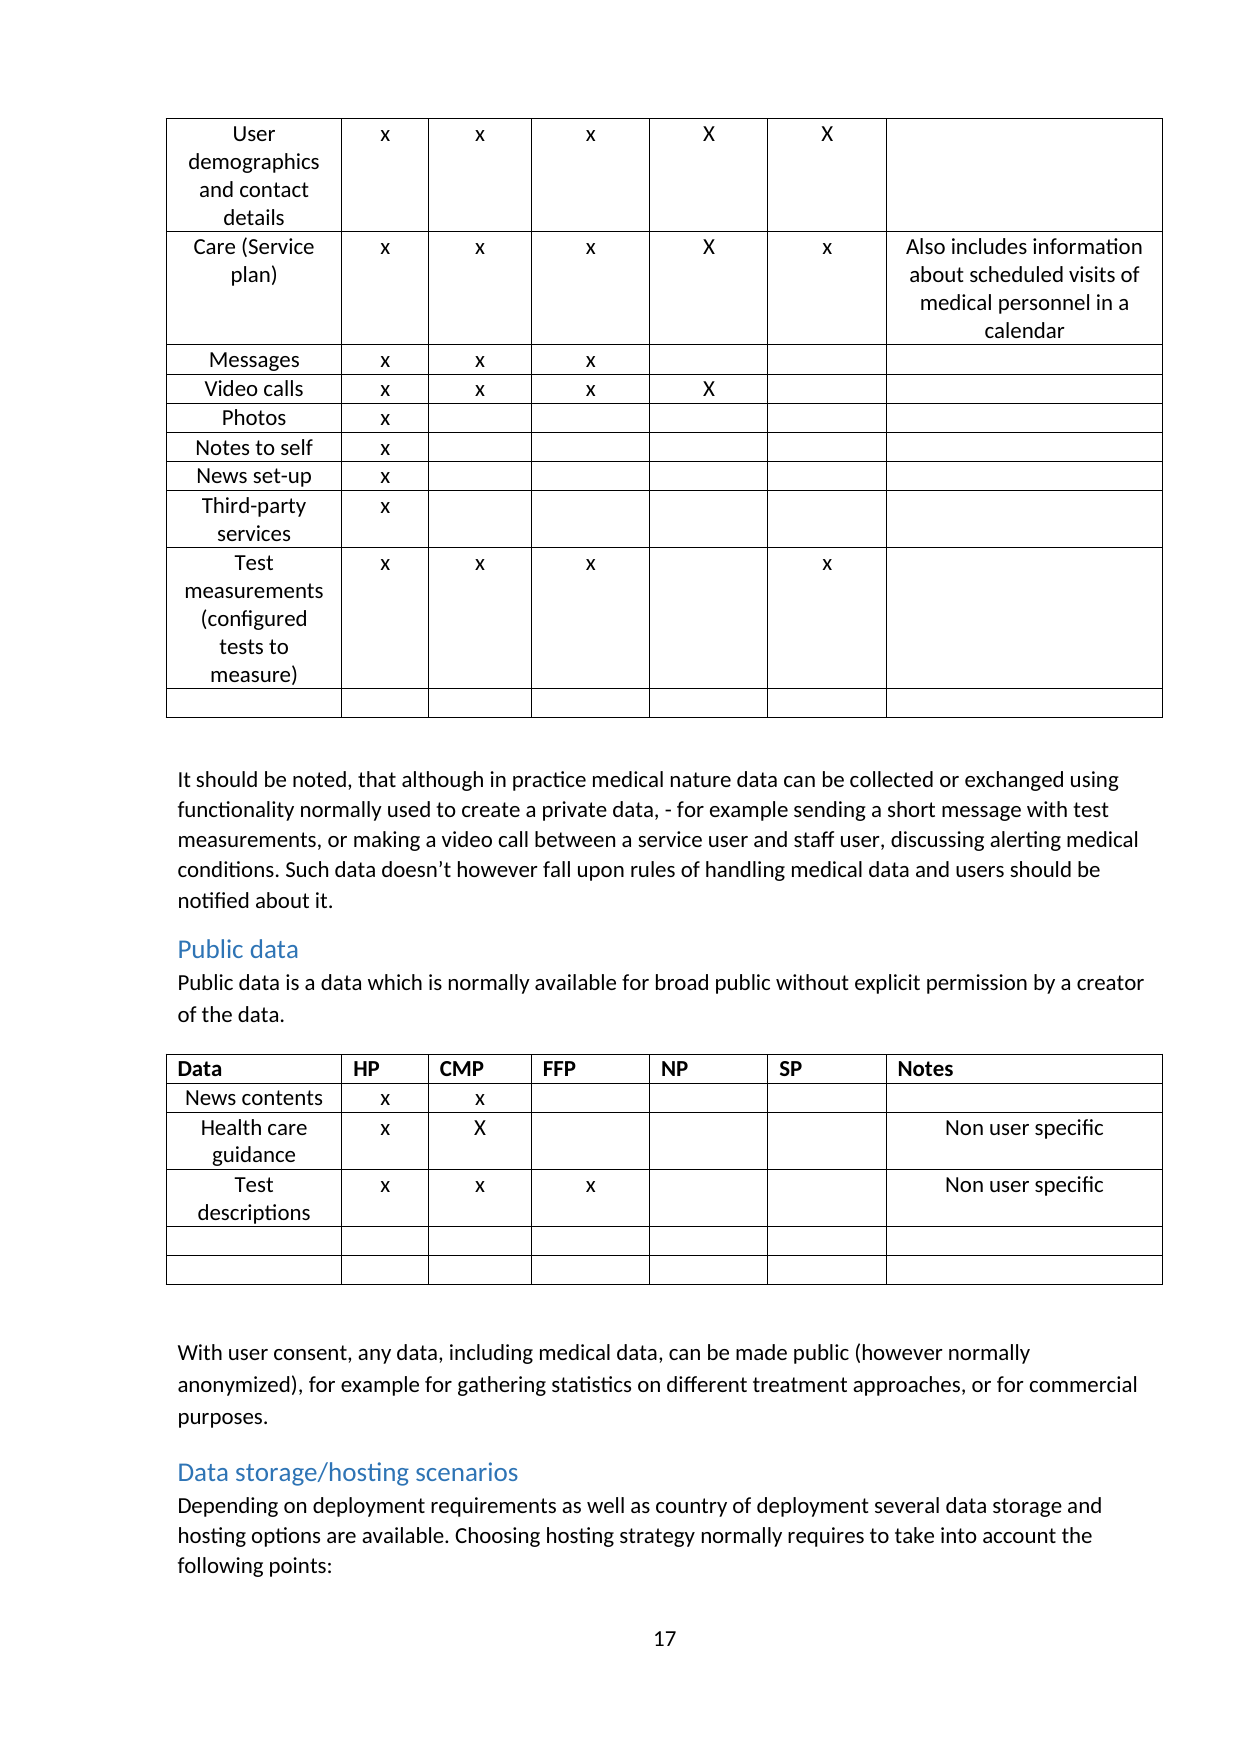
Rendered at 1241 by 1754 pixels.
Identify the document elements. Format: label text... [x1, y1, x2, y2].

table_cell [887, 404, 1162, 432]
table_cell [887, 689, 1162, 717]
table_cell [532, 433, 649, 461]
table_cell [768, 1256, 886, 1284]
table_cell [650, 1227, 767, 1255]
table_cell x [342, 433, 428, 461]
subtitle Public data [177, 933, 1152, 966]
table_header HP [342, 1055, 428, 1082]
table_cell [650, 462, 767, 490]
table_cell x [342, 462, 428, 490]
table_cell [342, 1227, 428, 1255]
table_cell [167, 1256, 341, 1284]
table_cell x [342, 1084, 428, 1112]
table_cell [887, 433, 1162, 461]
table_cell x [532, 119, 649, 231]
table_cell X [768, 119, 886, 231]
table_cell x [532, 548, 649, 688]
table_cell [532, 404, 649, 432]
table_cell [650, 689, 767, 717]
table_cell x [768, 232, 886, 344]
table_header NP [650, 1055, 767, 1082]
table_cell [768, 1113, 886, 1169]
table_cell X [429, 1113, 531, 1169]
table_cell [532, 1084, 649, 1112]
table_cell [650, 433, 767, 461]
table_cell [768, 1084, 886, 1112]
table_cell [887, 1227, 1162, 1255]
table_cell Messages [167, 345, 341, 373]
table_header Notes [887, 1055, 1162, 1082]
table_cell x [342, 345, 428, 373]
table_cell [887, 462, 1162, 490]
table_cell Also includes information about scheduled visits of medical personnel in a calendar [887, 232, 1162, 344]
table_cell [429, 433, 531, 461]
table_cell [887, 548, 1162, 688]
table_cell [532, 689, 649, 717]
table_cell Health care guidance [167, 1113, 341, 1169]
table_cell x [342, 404, 428, 432]
table_cell x [429, 1170, 531, 1226]
table_cell [650, 404, 767, 432]
table_cell x [429, 375, 531, 402]
table_cell X [650, 232, 767, 344]
text With user consent, any data, including medical data, can be made public (however normally anonymized), for example for gathering statistics on different treatment approaches, or for commercial purposes. [177, 1338, 1152, 1430]
table_cell News set-up [167, 462, 341, 490]
table_cell [650, 1256, 767, 1284]
table_cell News contents [167, 1084, 341, 1112]
table_cell [650, 1113, 767, 1169]
table_cell User demographics and contact details [167, 119, 341, 231]
table_cell X [650, 375, 767, 402]
table_cell [342, 689, 428, 717]
table_cell [532, 462, 649, 490]
table_cell [887, 375, 1162, 402]
table_cell Non user specific [887, 1170, 1162, 1226]
table_cell [532, 1113, 649, 1169]
table_header Data [167, 1055, 341, 1082]
table_cell [342, 1256, 428, 1284]
table_cell x [429, 345, 531, 373]
table_cell [768, 1170, 886, 1226]
table_header SP [768, 1055, 886, 1082]
table_cell Test measurements (configured tests to measure) [167, 548, 341, 688]
table_cell x [429, 548, 531, 688]
table_cell [768, 345, 886, 373]
table_cell Third-party services [167, 491, 341, 547]
table_cell [429, 491, 531, 547]
table_cell [650, 1084, 767, 1112]
table_cell Care (Service plan) [167, 232, 341, 344]
table_cell [887, 119, 1162, 231]
table_cell [650, 491, 767, 547]
table_cell x [768, 548, 886, 688]
table_header CMP [429, 1055, 531, 1082]
table_cell [768, 462, 886, 490]
table_cell [768, 689, 886, 717]
table_header FFP [532, 1055, 649, 1082]
table_cell [768, 433, 886, 461]
table_cell [768, 491, 886, 547]
table_cell [650, 1170, 767, 1226]
table_cell [650, 548, 767, 688]
table_cell [167, 689, 341, 717]
table_cell [532, 491, 649, 547]
table_cell [532, 1256, 649, 1284]
table_cell X [650, 119, 767, 231]
table_cell [429, 689, 531, 717]
table_cell x [532, 345, 649, 373]
table_cell x [342, 1170, 428, 1226]
table_cell [429, 404, 531, 432]
table_cell [650, 345, 767, 373]
table_cell x [532, 232, 649, 344]
table_cell [887, 491, 1162, 547]
table_cell [887, 345, 1162, 373]
table_cell [429, 462, 531, 490]
table_cell [167, 1227, 341, 1255]
table_cell x [342, 1113, 428, 1169]
table_cell [429, 1227, 531, 1255]
table_cell x [429, 232, 531, 344]
text It should be noted, that although in practice medical nature data can be collected or exchanged using functionality normally used to create a private data, - for example sending a short message with test measurements, or making a video call between a service user and staff user, discussing alerting medical conditions. Such data doesn’t however fall upon rules of handling medical data and users should be notified about it. [177, 765, 1152, 914]
table_cell Photos [167, 404, 341, 432]
table_cell x [532, 375, 649, 402]
table_cell [768, 1227, 886, 1255]
table_cell x [342, 548, 428, 688]
table_cell x [429, 119, 531, 231]
table_cell [887, 1084, 1162, 1112]
table_cell x [342, 119, 428, 231]
table_cell x [532, 1170, 649, 1226]
table_cell [768, 404, 886, 432]
table_cell Video calls [167, 375, 341, 402]
table_cell x [342, 232, 428, 344]
table_cell [768, 375, 886, 402]
table_cell [887, 1256, 1162, 1284]
table_cell Non user specific [887, 1113, 1162, 1169]
table_cell x [429, 1084, 531, 1112]
table_cell [532, 1227, 649, 1255]
text Depending on deployment requirements as well as country of deployment several data storage and hosting options are available. Choosing hosting strategy normally requires to take into account the following points: [177, 1491, 1152, 1579]
table_cell x [342, 375, 428, 402]
text Public data is a data which is normally available for broad public without explicit permission by a creator of the data. [177, 968, 1152, 1028]
subtitle Data storage/hosting scenarios [177, 1455, 1152, 1488]
table_cell Notes to self [167, 433, 341, 461]
table_cell [429, 1256, 531, 1284]
table_cell x [342, 491, 428, 547]
table_cell Test descriptions [167, 1170, 341, 1226]
